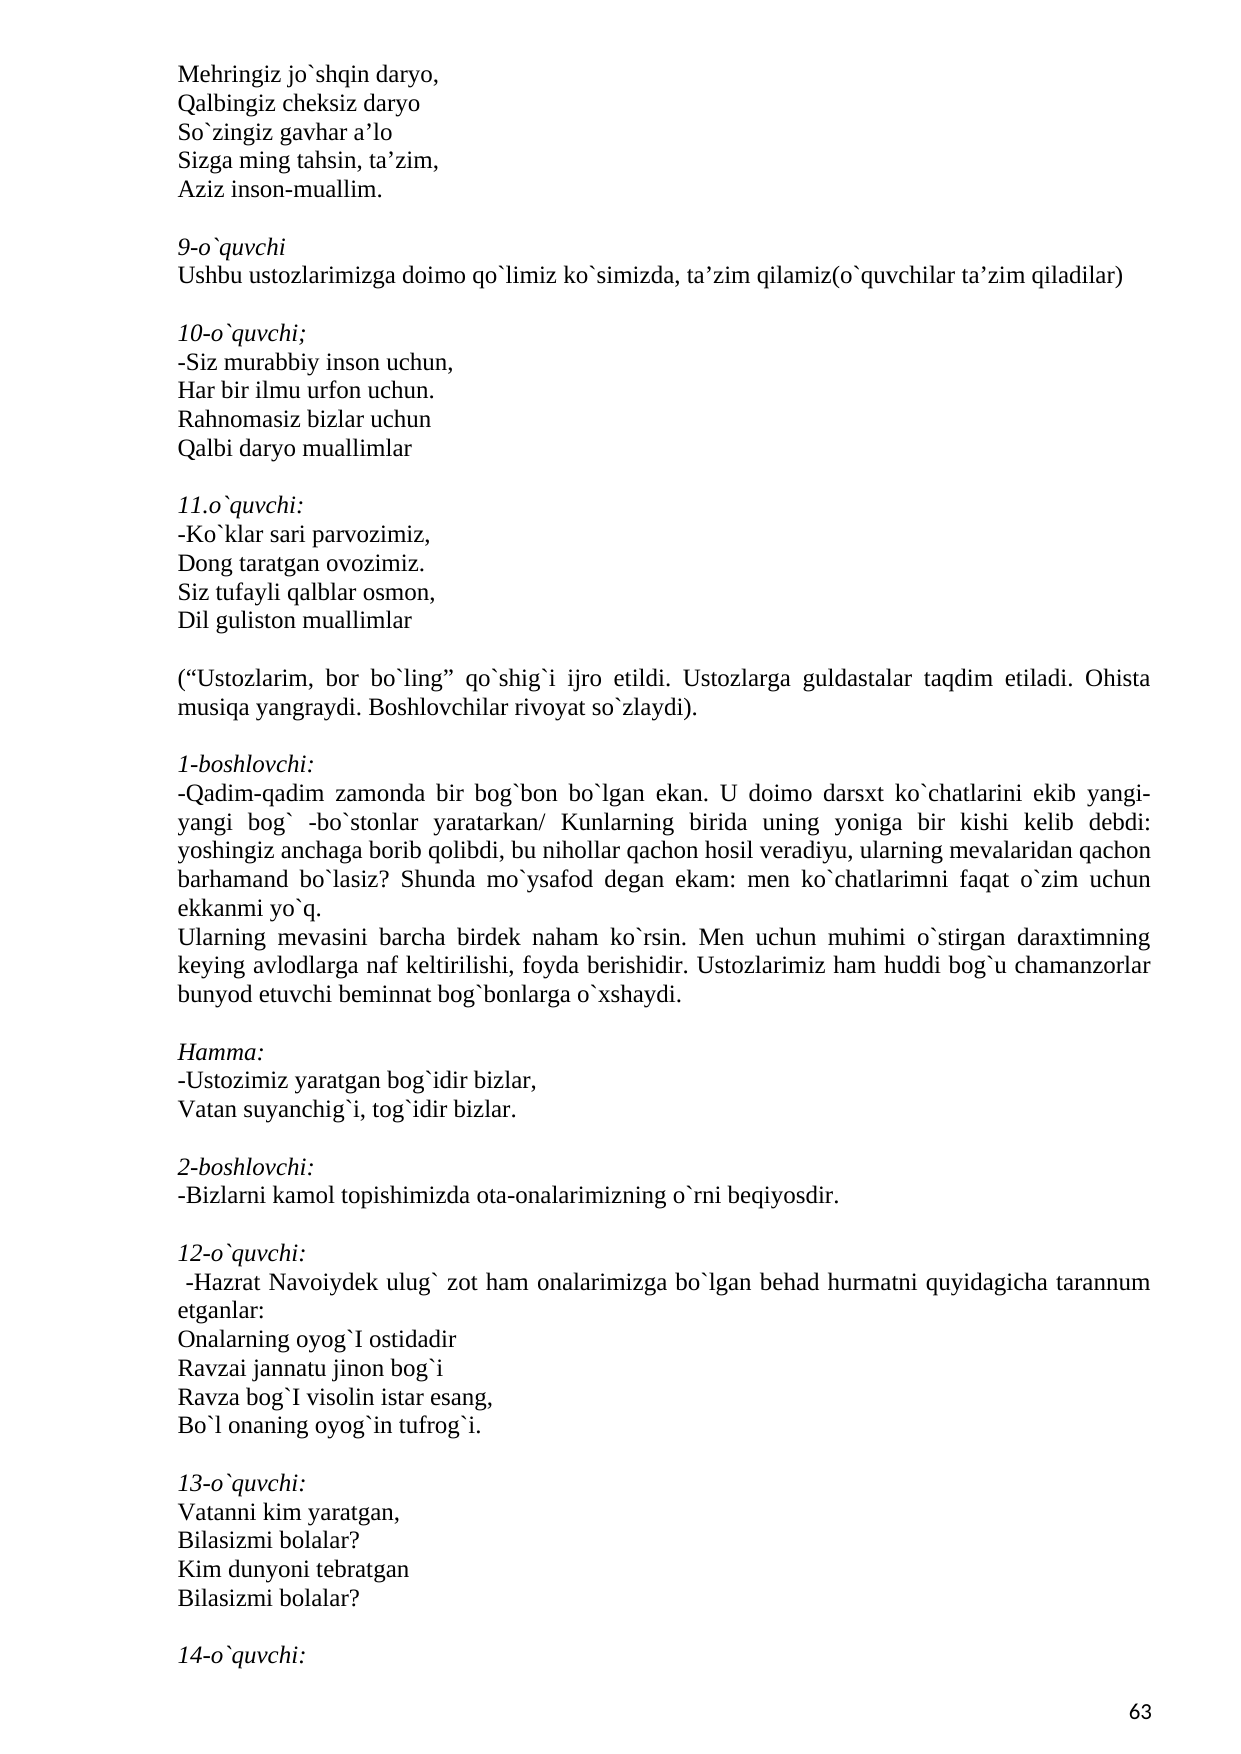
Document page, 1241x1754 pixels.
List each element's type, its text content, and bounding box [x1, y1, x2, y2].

text Qalbingiz cheksiz daryo [177, 88, 1152, 117]
text 1-boshlovchi: [177, 749, 1152, 778]
text Bo`l onaning oyog`in tufrog`i. [177, 1410, 1152, 1439]
text Aziz inson-muallim. [177, 174, 1152, 203]
text Siz tufayli qalblar osmon, [177, 577, 1152, 605]
text Ushbu ustozlarimizga doimo qo`limiz ko`simizda, ta’zim qilamiz(o`quvchilar ta’zim qiladilar) [177, 260, 1152, 289]
text Vatanni kim yaratgan, [177, 1497, 1152, 1525]
text 2-boshlovchi: [177, 1152, 1152, 1180]
text Dil guliston muallimlar [177, 605, 1152, 634]
text Kim dunyoni tebratgan [177, 1554, 1152, 1583]
text Ravza bog`I visolin istar esang, [177, 1382, 1152, 1410]
text -Siz murabbiy inson uchun, [177, 347, 1152, 375]
text -Bizlarni kamol topishimizda ota-onalarimizning o`rni beqiyosdir. [177, 1180, 1152, 1209]
text Ularning mevasini barcha birdek naham ko`rsin. Men uchun muhimi o`stirgan daraxtimning keying avlodlarga naf keltirilishi, foyda berishidir. Ustozlarimiz ham huddi bog`u chamanzorlar bunyod etuvchi beminnat bog`bonlarga o`xshaydi. [177, 922, 1152, 1008]
text (“Ustozlarim, bor bo`ling” qo`shig`i ijro etildi. Ustozlarga guldastalar taqdim etiladi. Ohista musiqa yangraydi. Boshlovchilar rivoyat so`zlaydi). [177, 663, 1152, 720]
text 10-o`quvchi; [177, 318, 1152, 347]
text Har bir ilmu urfon uchun. [177, 375, 1152, 404]
text 11.o`quvchi: [177, 490, 1152, 519]
text 13-o`quvchi: [177, 1468, 1152, 1497]
text Bilasizmi bolalar? [177, 1525, 1152, 1554]
text -Ko`klar sari parvozimiz, [177, 519, 1152, 548]
text -Qadim-qadim zamonda bir bog`bon bo`lgan ekan. U doimo darsxt ko`chatlarini ekib yangi-yangi bog` -bo`stonlar yaratarkan/ Kunlarning birida uning yoniga bir kishi kelib debdi: yoshingiz anchaga borib qolibdi, bu nihollar qachon hosil veradiyu, ularning mevalaridan qachon barhamand bo`lasiz? Shunda mo`ysafod degan ekam: men ko`chatlarimni faqat o`zim uchun ekkanmi yo`q. [177, 778, 1152, 922]
text Vatan suyanchig`i, tog`idir bizlar. [177, 1094, 1152, 1123]
text 14-o`quvchi: [177, 1640, 1152, 1669]
text Onalarning oyog`I ostidadir [177, 1324, 1152, 1353]
text -Ustozimiz yaratgan bog`idir bizlar, [177, 1065, 1152, 1094]
text Bilasizmi bolalar? [177, 1583, 1152, 1612]
text So`zingiz gavhar a’lo [177, 117, 1152, 145]
text Hamma: [177, 1037, 1152, 1065]
text Ravzai jannatu jinon bog`i [177, 1353, 1152, 1382]
text Sizga ming tahsin, ta’zim, [177, 145, 1152, 174]
text 9-o`quvchi [177, 232, 1152, 260]
text Qalbi daryo muallimlar [177, 433, 1152, 462]
text Mehringiz jo`shqin daryo, [177, 59, 1152, 88]
text Dong taratgan ovozimiz. [177, 548, 1152, 577]
text -Hazrat Navoiydek ulug` zot ham onalarimizga bo`lgan behad hurmatni quyidagicha tarannum etganlar: [177, 1267, 1152, 1324]
text Rahnomasiz bizlar uchun [177, 404, 1152, 433]
text 12-o`quvchi: [177, 1238, 1152, 1267]
